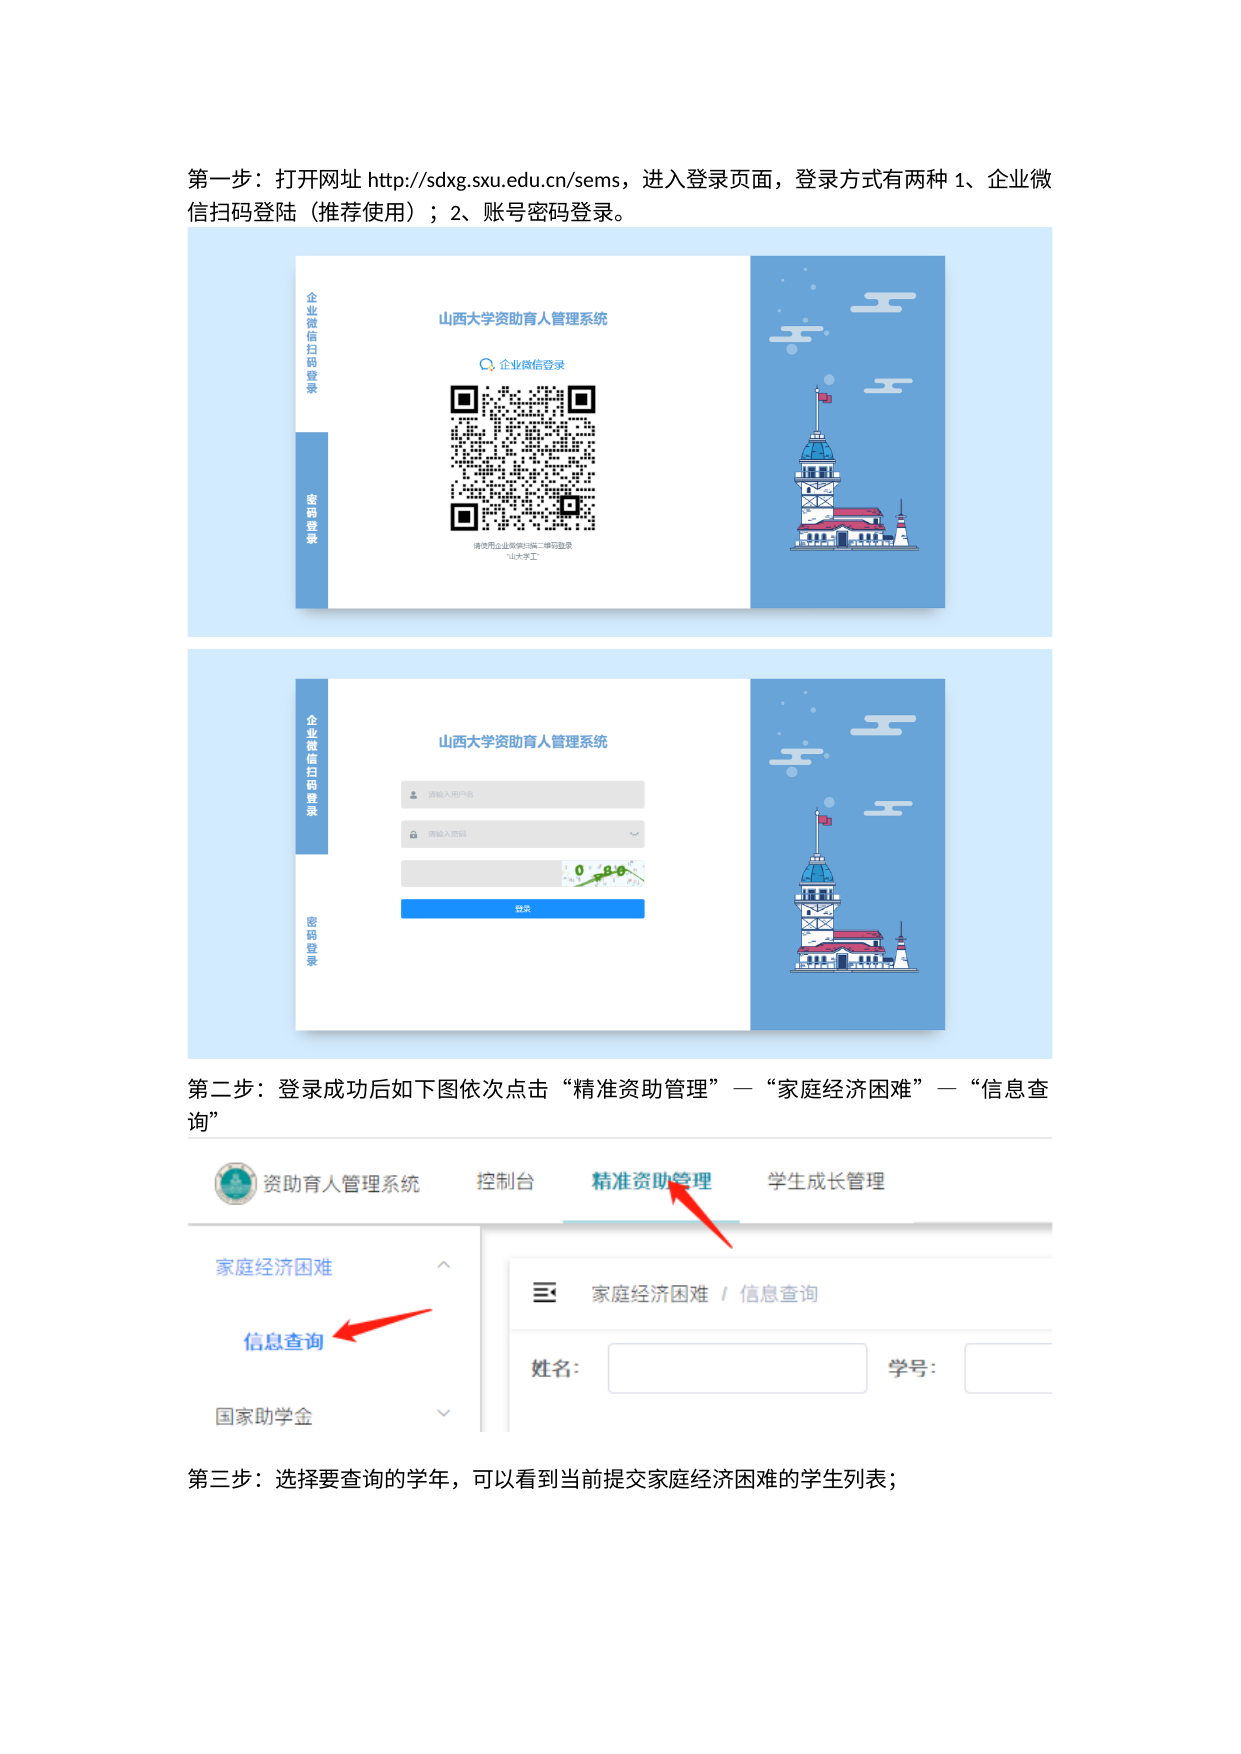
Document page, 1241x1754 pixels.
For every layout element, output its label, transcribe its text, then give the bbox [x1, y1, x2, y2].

picture [187, 227, 1053, 637]
picture [187, 649, 1053, 1059]
text 第二步：登录成功后如下图依次点击“精准资助管理”—“家庭经济困难”—“信息查询” [187, 1072, 1053, 1137]
text 第一步：打开网址http://sdxg.sxu.edu.cn/sems，进入登录页面，登录方式有两种1、企业微信扫码登陆（推荐使用）；2、账号密码登录。 [187, 162, 1053, 227]
picture [187, 1137, 1053, 1432]
text 第三步：选择要查询的学年，可以看到当前提交家庭经济困难的学生列表； [187, 1462, 1053, 1494]
